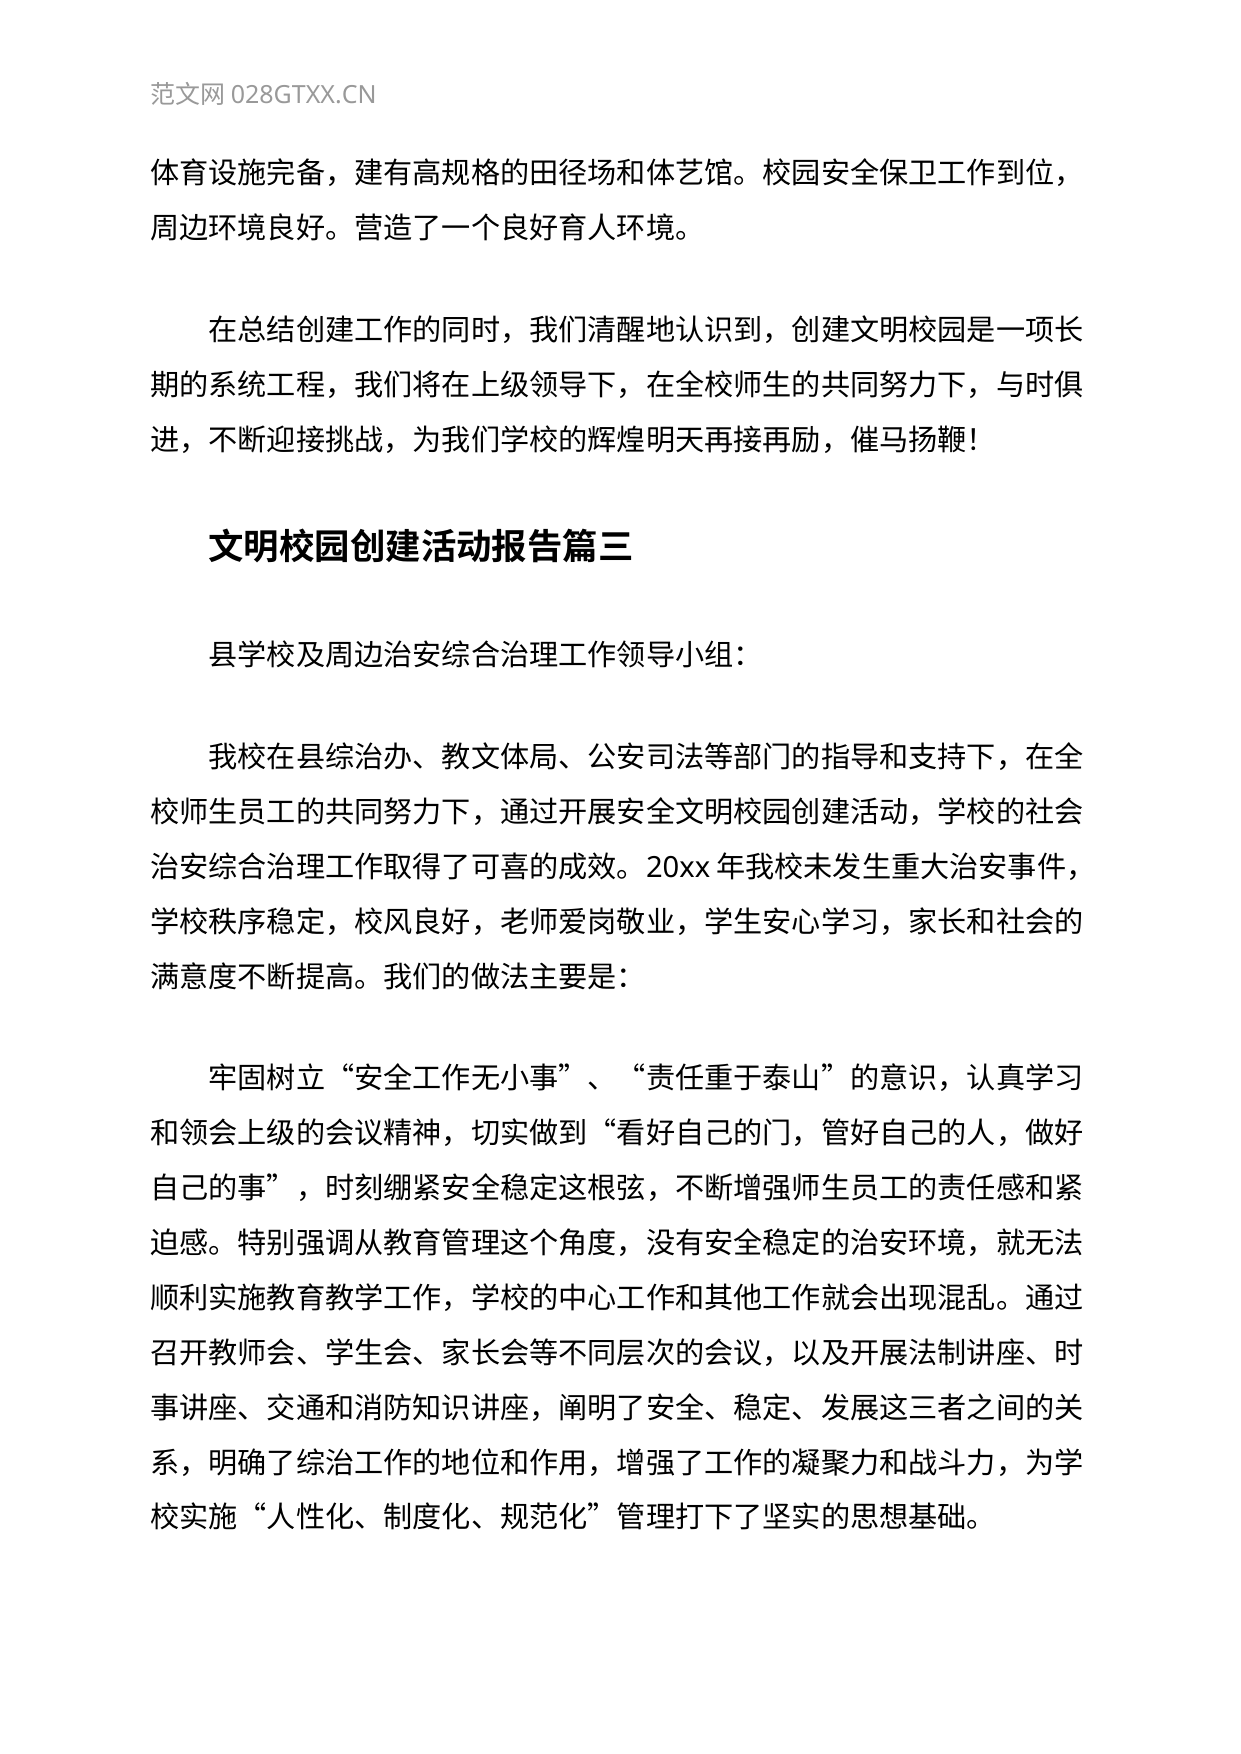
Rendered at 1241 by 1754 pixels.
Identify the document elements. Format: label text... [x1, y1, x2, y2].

text 县学校及周边治安综合治理工作领导小组： [150, 632, 1090, 674]
text 牢固树立“安全工作无小事”、“责任重于泰山”的意识，认真学习和领会上级的会议精神，切实做到“看好自己的门，管好自己的人，做好自己的事”，时刻绷紧安全稳定这根弦，不断增强师生员工的责任感和紧迫感。特别强调从教育管理这个角度，没有安全稳定的治安环境，就无法顺利实施教育教学工作，学校的中心工作和其他工作就会出现混乱。通过召开教师会、学生会、家长会等不同层次的会议，以及开展法制讲座、时事讲座、交通和消防知识讲座，阐明了安全、稳定、发展这三者之间的关系，明确了综治工作的地位和作用，增强了工作的凝聚力和战斗力，为学校实施“人性化、制度化、规范化”管理打下了坚实的思想基础。 [150, 1055, 1090, 1536]
text 我校在县综治办、教文体局、公安司法等部门的指导和支持下，在全校师生员工的共同努力下，通过开展安全文明校园创建活动，学校的社会治安综合治理工作取得了可喜的成效。20xx年我校未发生重大治安事件，学校秩序稳定，校风良好，老师爱岗敬业，学生安心学习，家长和社会的满意度不断提高。我们的做法主要是： [150, 733, 1090, 995]
text 文明校园创建活动报告篇三 [150, 518, 1090, 569]
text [150, 150, 1090, 247]
text 在总结创建工作的同时，我们清醒地认识到，创建文明校园是一项长期的系统工程，我们将在上级领导下，在全校师生的共同努力下，与时俱进，不断迎接挑战，为我们学校的辉煌明天再接再励，催马扬鞭！ [150, 307, 1090, 459]
